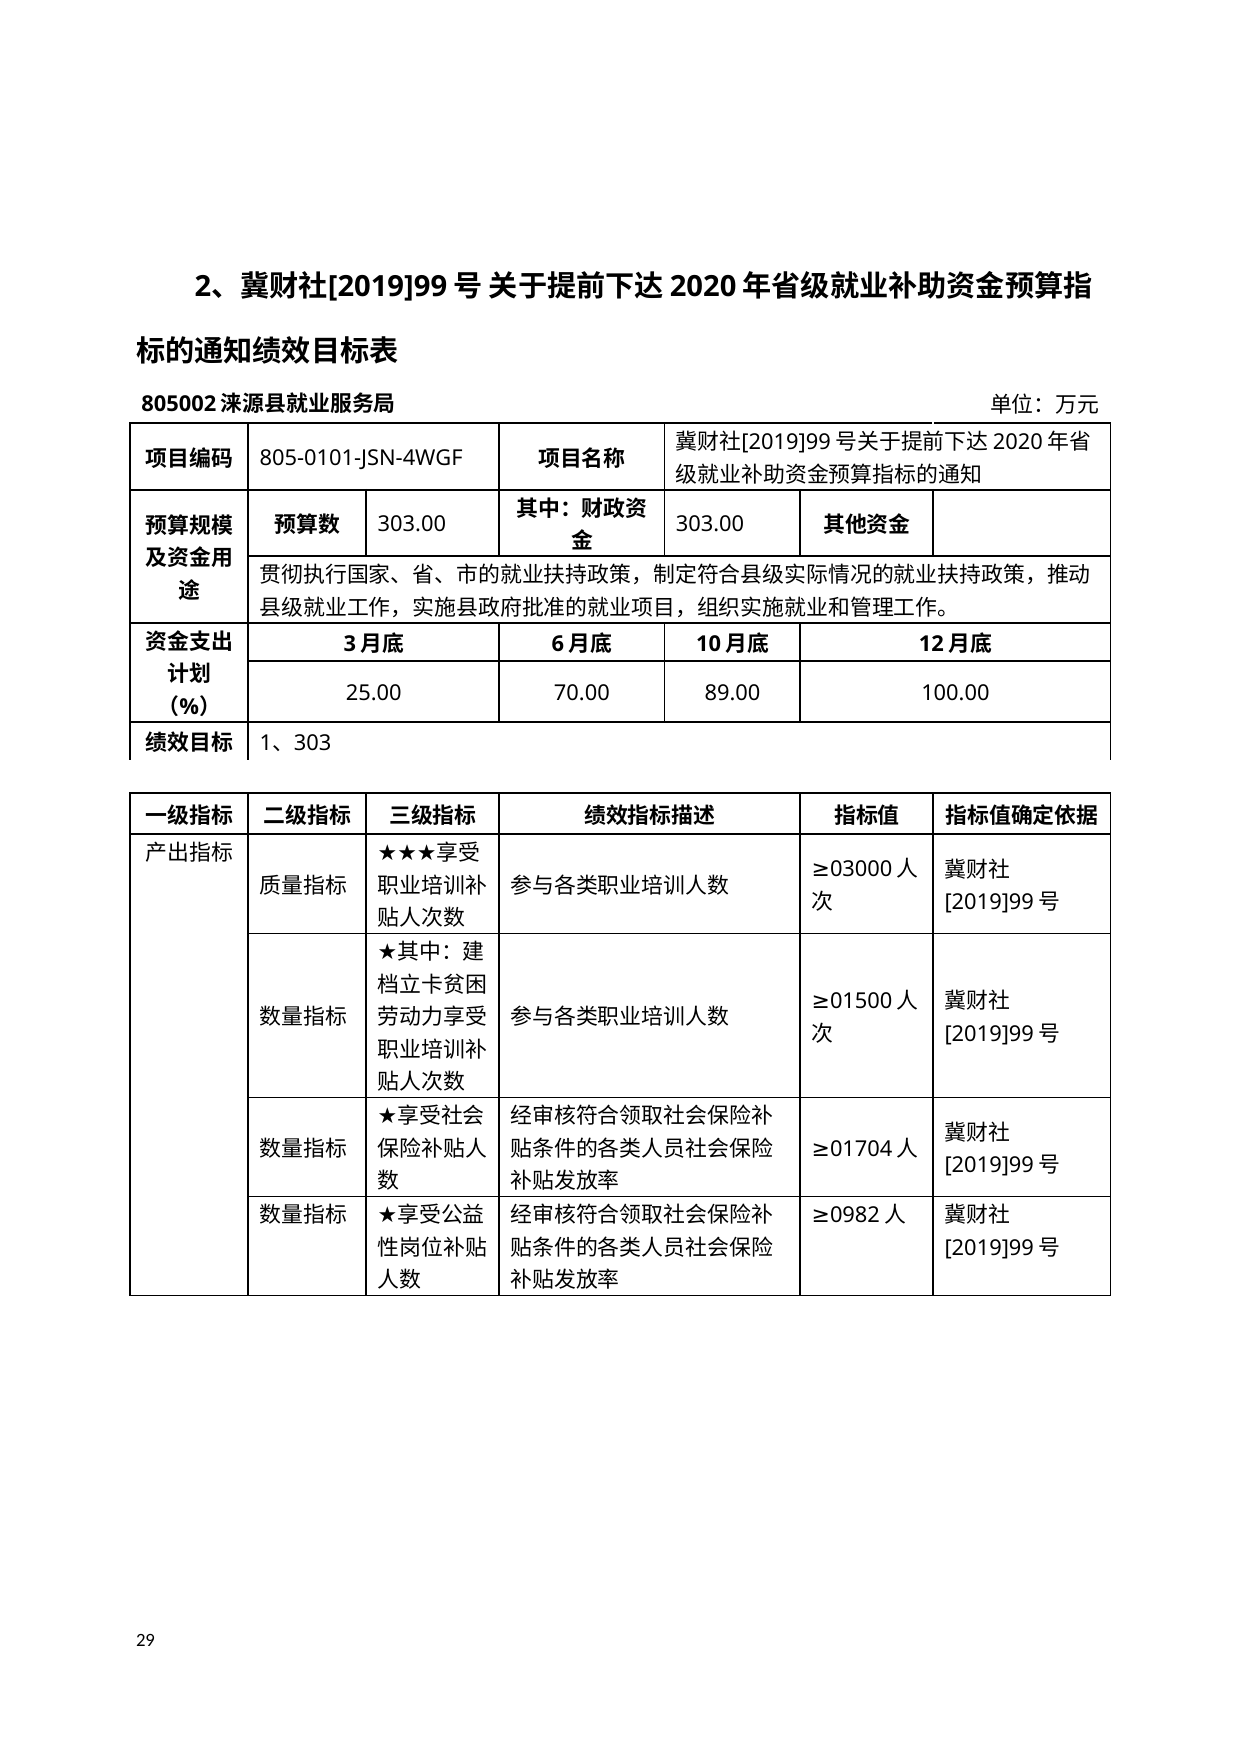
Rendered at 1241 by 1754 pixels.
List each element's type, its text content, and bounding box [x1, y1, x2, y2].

table_cell 3月底 [249, 624, 498, 660]
table_cell 预算数 [249, 491, 365, 555]
table_cell 6月底 [500, 624, 664, 660]
table_cell 数量指标 [249, 1098, 365, 1196]
table_cell ★★★享受职业培训补贴人次数 [367, 835, 498, 932]
table_cell 303.00 [367, 491, 498, 555]
table_cell 25.00 [249, 662, 498, 721]
table_cell 805-0101-JSN-4WGF [249, 424, 498, 489]
table_cell 绩效目标 [131, 723, 247, 759]
table_cell 冀财社[2019]99号 [934, 835, 1110, 932]
table_header 绩效指标描述 [500, 794, 799, 833]
table_cell 冀财社[2019]99号 [934, 934, 1110, 1096]
table_header 三级指标 [367, 794, 498, 833]
table_cell ★其中：建档立卡贫困劳动力享受职业培训补贴人次数 [367, 934, 498, 1096]
table_cell 303.00 [665, 491, 799, 555]
table_cell 数量指标 [249, 1197, 365, 1294]
table_cell ★享受公益性岗位补贴人数 [367, 1197, 498, 1294]
table_cell 89.00 [665, 662, 799, 721]
table_header 指标值确定依据 [934, 794, 1110, 833]
table_cell 冀财社[2019]99号 [934, 1197, 1110, 1294]
table_cell 经审核符合领取社会保险补贴条件的各类人员社会保险补贴发放率 [500, 1098, 799, 1196]
table_cell 预算规模及资金用途 [131, 491, 247, 622]
table_header 二级指标 [249, 794, 365, 833]
table_cell 项目编码 [131, 424, 247, 489]
table_cell 贯彻执行国家、省、市的就业扶持政策，制定符合县级实际情况的就业扶持政策，推动县级就业工作，实施县政府批准的就业项目，组织实施就业和管理工作。 [249, 557, 1110, 622]
table_cell 项目名称 [500, 424, 664, 489]
table_cell 冀财社[2019]99号 [934, 1098, 1110, 1196]
table_cell 12月底 [801, 624, 1110, 660]
text 2、冀财社[2019]99号 关于提前下达2020年省级就业补助资金预算指标的通知绩效目标表 [136, 251, 1104, 381]
table_cell 冀财社[2019]99号关于提前下达2020年省级就业补助资金预算指标的通知 [665, 424, 1110, 489]
table_header 指标值 [801, 794, 932, 833]
table_cell 产出指标 [131, 835, 247, 1294]
table_cell 70.00 [500, 662, 664, 721]
table_cell 资金支出计划（%） [131, 624, 247, 721]
table_cell 经审核符合领取社会保险补贴条件的各类人员社会保险补贴发放率 [500, 1197, 799, 1294]
table_cell ≥03000人次 [801, 835, 932, 932]
table_header 单位：万元 [934, 383, 1110, 422]
table_cell 参与各类职业培训人数 [500, 835, 799, 932]
table_cell 数量指标 [249, 934, 365, 1096]
table_cell 其他资金 [801, 491, 932, 555]
table_cell 1、303 [249, 723, 1110, 759]
table_cell ≥01500人次 [801, 934, 932, 1096]
table_header 一级指标 [131, 794, 247, 833]
table_header 805002涞源县就业服务局 [131, 383, 932, 422]
table_cell ★享受社会保险补贴人数 [367, 1098, 498, 1196]
table_cell 10月底 [665, 624, 799, 660]
table_cell 参与各类职业培训人数 [500, 934, 799, 1096]
table_cell 质量指标 [249, 835, 365, 932]
table_cell ≥0982人 [801, 1197, 932, 1294]
table_cell 100.00 [801, 662, 1110, 721]
table_cell [934, 491, 1110, 555]
table_cell 其中：财政资金 [500, 491, 664, 555]
table_cell ≥01704人 [801, 1098, 932, 1196]
